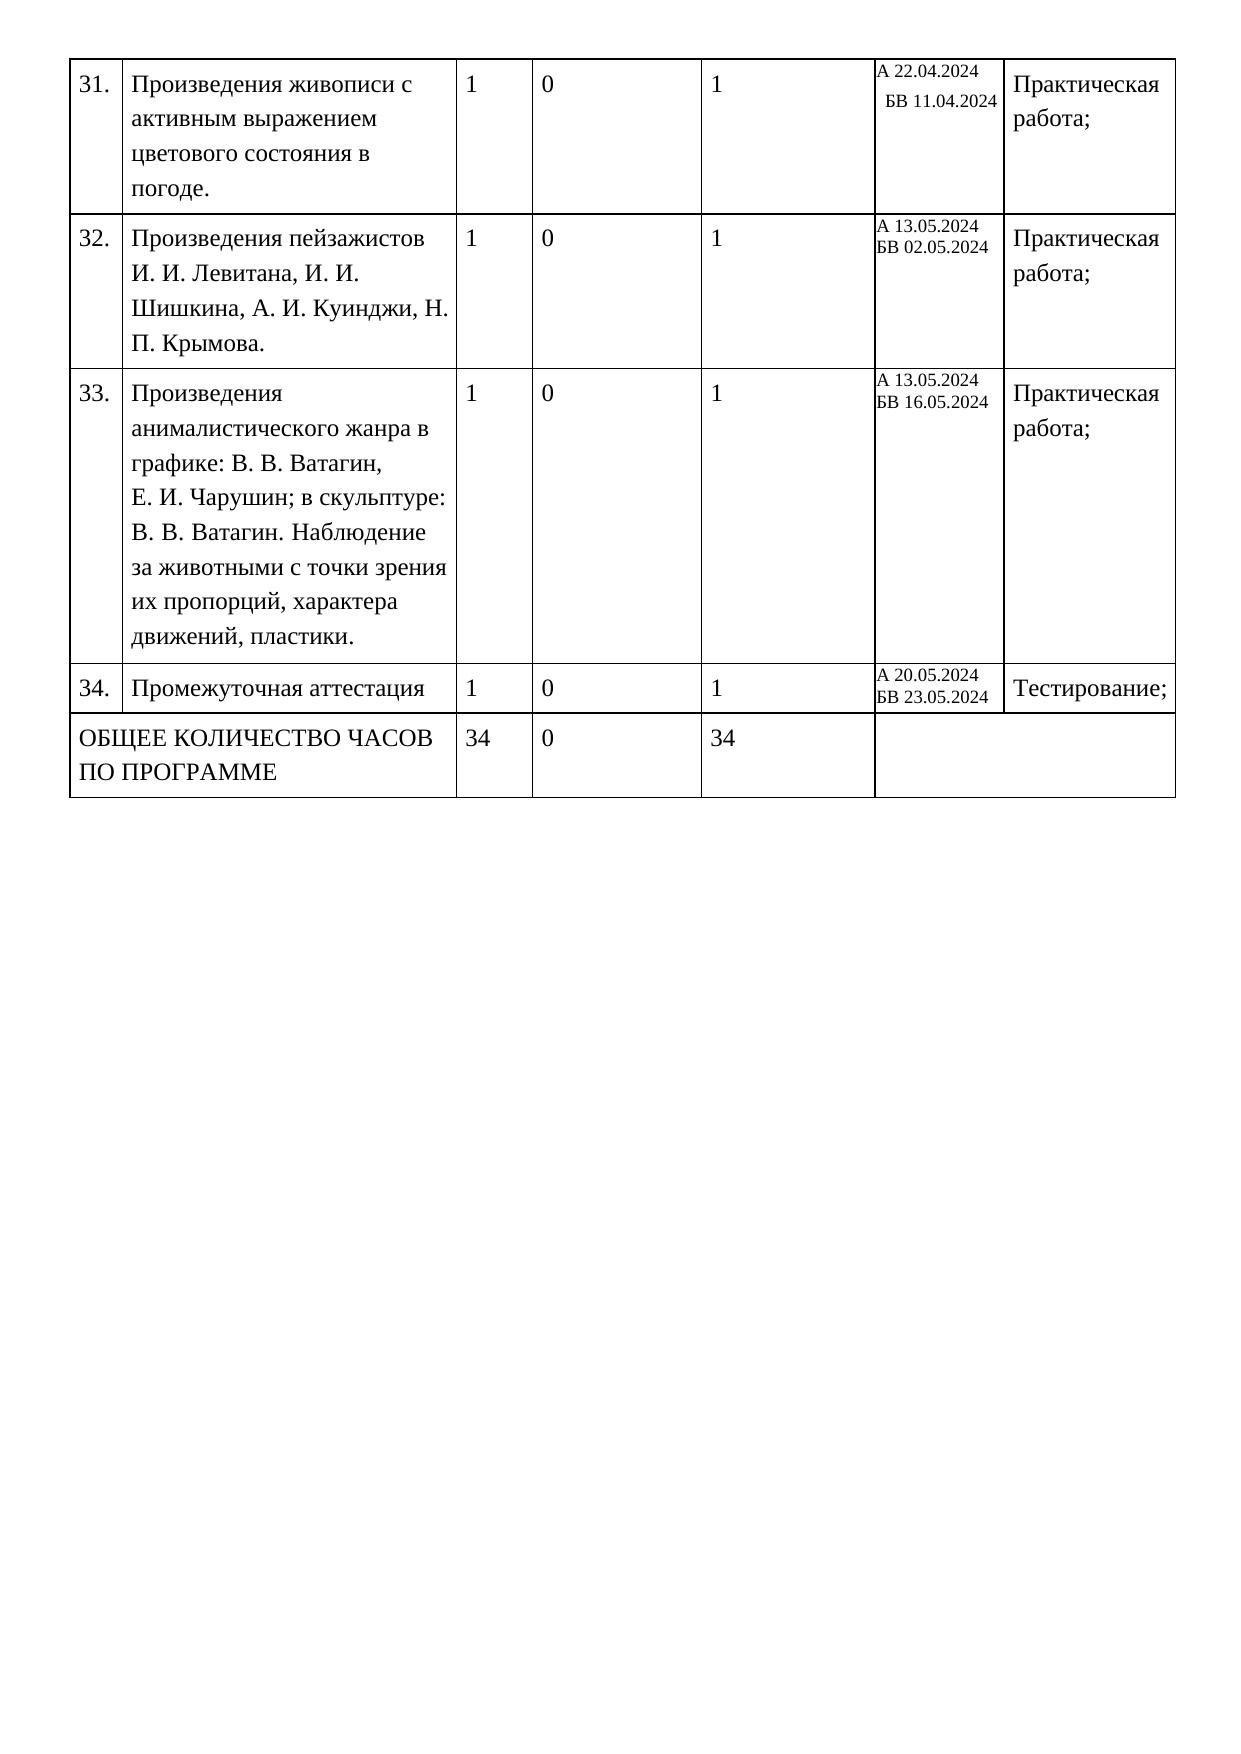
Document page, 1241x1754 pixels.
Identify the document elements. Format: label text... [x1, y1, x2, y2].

table_header Практическая работа; [1005, 60, 1175, 213]
table_cell 1 [702, 215, 874, 368]
table_cell 1 [457, 369, 532, 662]
table_cell 34 [702, 714, 874, 797]
table_cell 0 [533, 215, 701, 368]
table_header 0 [533, 60, 701, 213]
table_cell 0 [533, 369, 701, 662]
table_header 1 [702, 60, 874, 213]
table_header 1 [457, 60, 532, 213]
table_cell А 13.05.2024 БВ 16.05.2024 [876, 369, 1003, 662]
table_cell 34. [71, 664, 122, 712]
table_cell Промежуточная аттестация [123, 664, 456, 712]
table_cell А 13.05.2024 БВ 02.05.2024 [876, 215, 1003, 368]
table_cell Практическая работа; [1005, 369, 1175, 662]
table_cell 1 [457, 664, 532, 712]
table_cell Произведения пейзажистов И. И. Левитана, И. И. Шишкина, А. И. Куинджи, Н. П. Крымова. [123, 215, 456, 368]
table_cell Произведения анималистического жанра в графике: В. В. Ватагин, Е. И. Чарушин; в скульптуре: В. В. Ватагин. Наблюдение за животными с точки зрения их пропорций, характера движений, пластики. [123, 369, 456, 662]
table_cell [876, 714, 1175, 797]
table_cell ОБЩЕЕ КОЛИЧЕСТВО ЧАСОВ ПО ПРОГРАММЕ [71, 714, 456, 797]
table_cell 0 [533, 664, 701, 712]
table_cell 33. [71, 369, 122, 662]
table_cell 34 [457, 714, 532, 797]
table_header 31. [71, 60, 122, 213]
table_cell Тестирование; [1005, 664, 1175, 712]
table_cell Практическая работа; [1005, 215, 1175, 368]
table_header А 22.04.2024 БВ 11.04.2024 [876, 60, 1003, 213]
table_cell 1 [702, 369, 874, 662]
table_cell А 20.05.2024 БВ 23.05.2024 [876, 664, 1003, 712]
table_cell 1 [702, 664, 874, 712]
table_cell 1 [457, 215, 532, 368]
table_cell 32. [71, 215, 122, 368]
table_header Произведения живописи с активным выражением цветового состояния в погоде. [123, 60, 456, 213]
table_cell 0 [533, 714, 701, 797]
